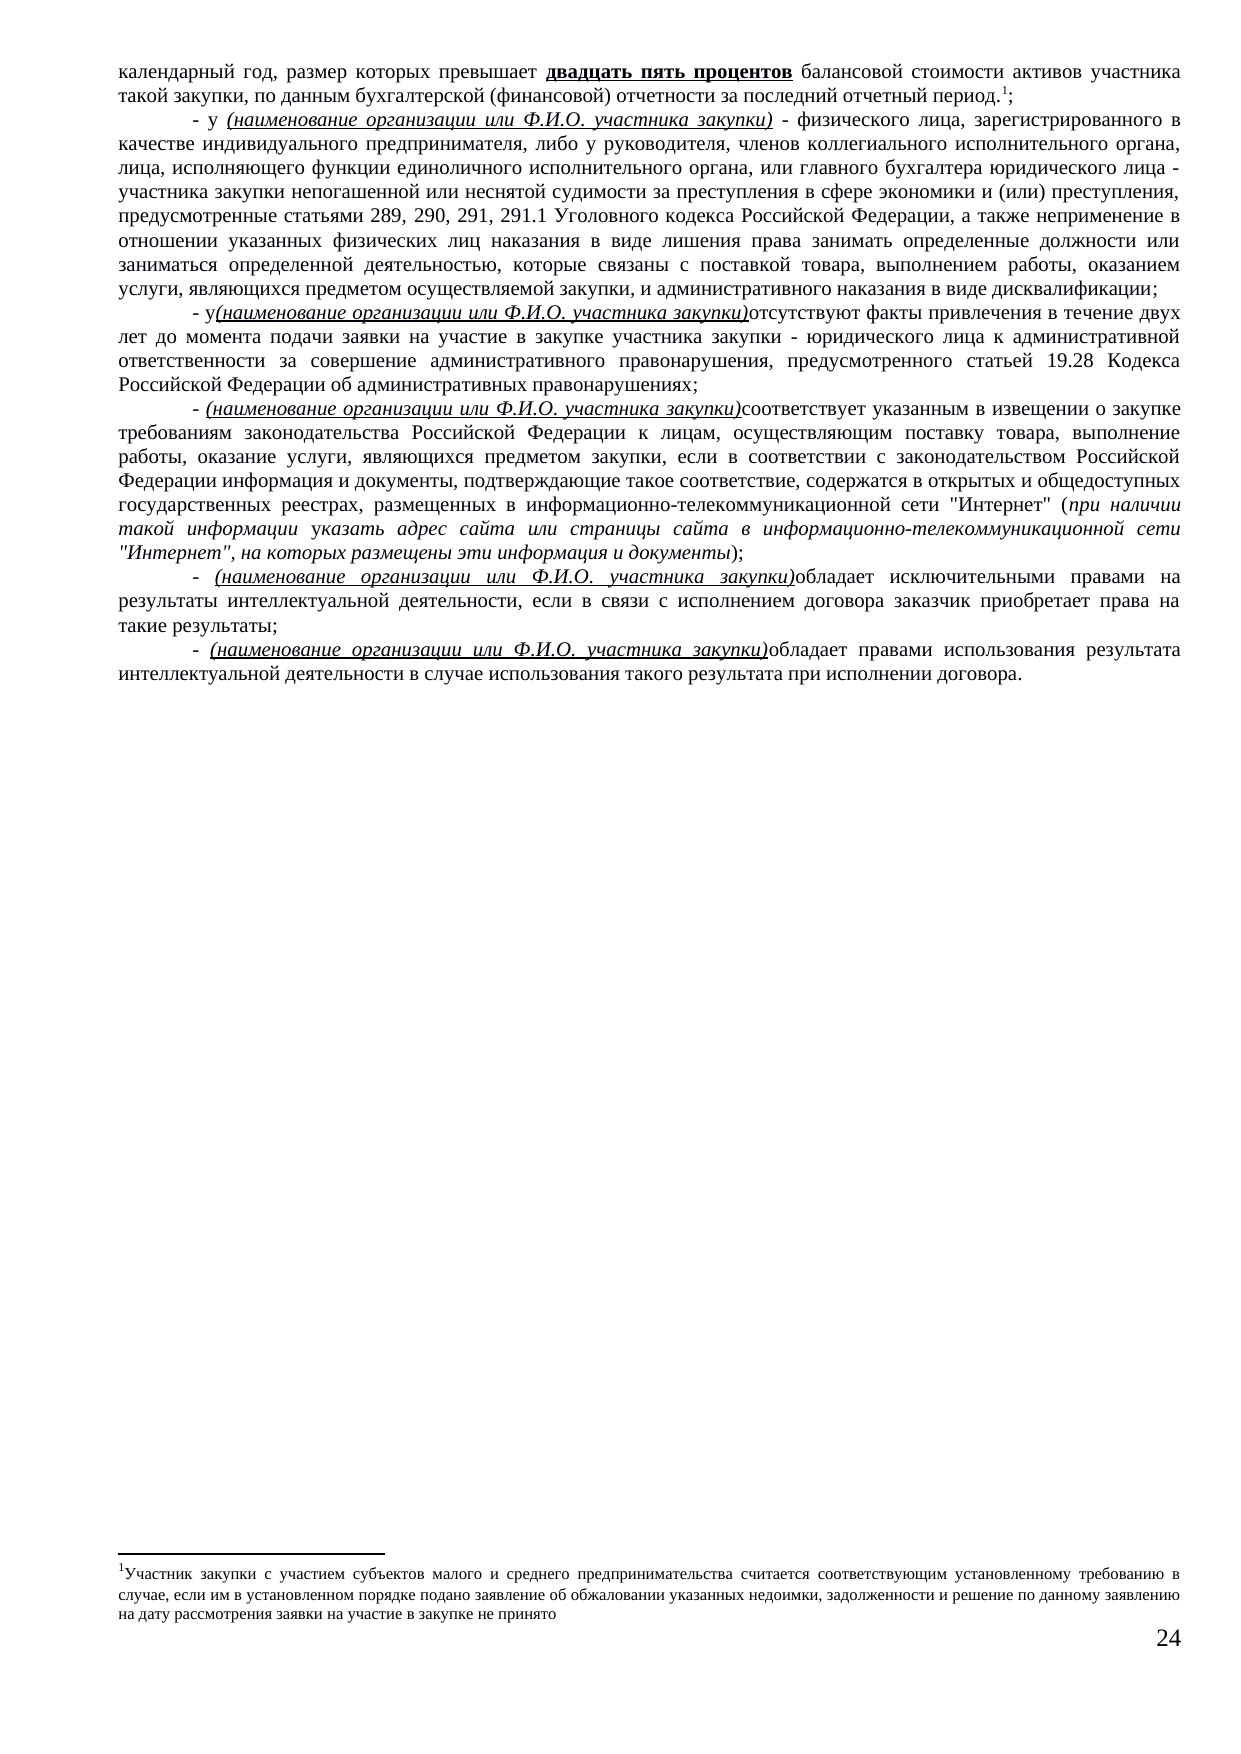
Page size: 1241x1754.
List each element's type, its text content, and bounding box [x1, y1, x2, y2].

text - у(наименование организации или Ф.И.О. участника закупки)отсутствуют факты привлечения в течение двух лет до момента подачи заявки на участие в закупке участника закупки - юридического лица к административной ответственности за совершение административного правонарушения, предусмотренного статьей 19.28 Кодекса Российской Федерации об административных правонарушениях; [118, 300, 1181, 396]
text - у (наименование организации или Ф.И.О. участника закупки) - физического лица, зарегистрированного в качестве индивидуального предпринимателя, либо у руководителя, членов коллегиального исполнительного органа, лица, исполняющего функции единоличного исполнительного органа, или главного бухгалтера юридического лица - участника закупки непогашенной или неснятой судимости за преступления в сфере экономики и (или) преступления, предусмотренные статьями 289, 290, 291, 291.1 Уголовного кодекса Российской Федерации, а также неприменение в отношении указанных физических лиц наказания в виде лишения права занимать определенные должности или заниматься определенной деятельностью, которые связаны с поставкой товара, выполнением работы, оказанием услуги, являющихся предметом осуществляемой закупки, и административного наказания в виде дисквалификации; [118, 107, 1181, 300]
text - (наименование организации или Ф.И.О. участника закупки)обладает правами использования результата интеллектуальной деятельности в случае использования такого результата при исполнении договора. [118, 637, 1181, 685]
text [118, 59, 1181, 107]
text - (наименование организации или Ф.И.О. участника закупки)соответствует указанным в извещении о закупке требованиям законодательства Российской Федерации к лицам, осуществляющим поставку товара, выполнение работы, оказание услуги, являющихся предметом закупки, если в соответствии с законодательством Российской Федерации информация и документы, подтверждающие такое соответствие, содержатся в открытых и общедоступных государственных реестрах, размещенных в информационно-телекоммуникационной сети "Интернет" (при наличии такой информации указать адрес сайта или страницы сайта в информационно-телекоммуникационной сети "Интернет", на которых размещены эти информация и документы); [118, 396, 1181, 564]
text - (наименование организации или Ф.И.О. участника закупки)обладает исключительными правами на результаты интеллектуальной деятельности, если в связи с исполнением договора заказчик приобретает права на такие результаты; [118, 564, 1181, 637]
